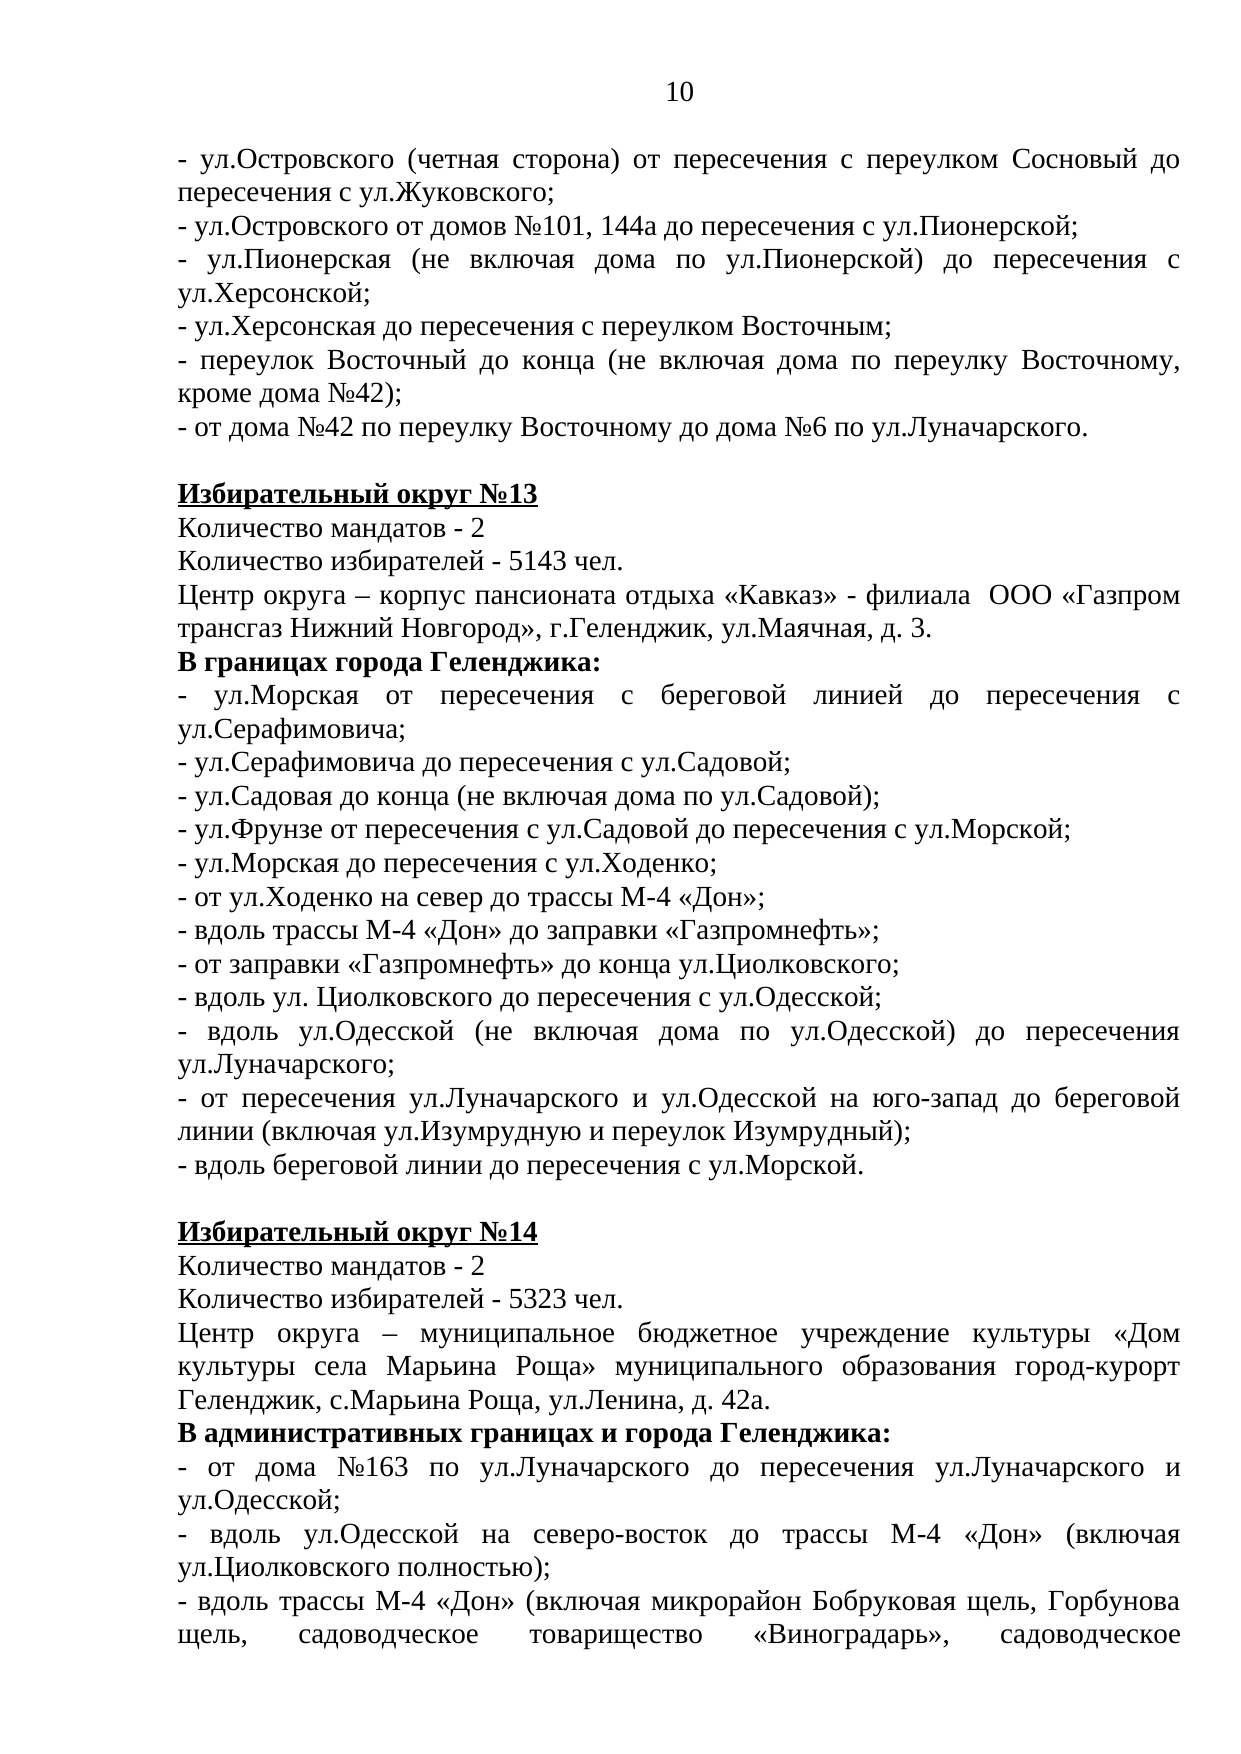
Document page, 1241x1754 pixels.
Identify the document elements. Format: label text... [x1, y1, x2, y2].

text - переулок Восточный до конца (не включая дома по переулку Восточному, кроме дома №42); [177, 342, 1181, 409]
text Избирательный округ №14 [177, 1214, 1181, 1248]
text Количество мандатов - 2 [177, 510, 1181, 543]
text Центр округа – муниципальное бюджетное учреждение культуры «Дом культуры села Марьина Роща» муниципального образования город-курорт Геленджик, с.Марьина Роща, ул.Ленина, д. 42а. [177, 1315, 1181, 1415]
text В административных границах и города Геленджика: [177, 1415, 1181, 1449]
text - ул.Херсонская до пересечения с переулком Восточным; [177, 308, 1181, 342]
text - ул.Морская от пересечения с береговой линией до пересечения с ул.Серафимовича; [177, 677, 1181, 744]
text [177, 1583, 1181, 1650]
text Количество мандатов - 2 [177, 1248, 1181, 1281]
text - ул.Морская до пересечения с ул.Ходенко; [177, 845, 1181, 879]
text - от дома №163 по ул.Луначарского до пересечения ул.Луначарского и ул.Одесской; [177, 1449, 1181, 1516]
text - от дома №42 по переулку Восточному до дома №6 по ул.Луначарского. [177, 409, 1181, 443]
text Центр округа – корпус пансионата отдыха «Кавказ» - филиала ООО «Газпром трансгаз Нижний Новгород», г.Геленджик, ул.Маячная, д. 3. [177, 577, 1181, 644]
text - вдоль трассы М-4 «Дон» до заправки «Газпромнефть»; [177, 912, 1181, 946]
text - вдоль ул.Одесской (не включая дома по ул.Одесской) до пересечения ул.Луначарского; [177, 1013, 1181, 1080]
text - ул.Садовая до конца (не включая дома по ул.Садовой); [177, 778, 1181, 812]
text Количество избирателей - 5143 чел. [177, 543, 1181, 577]
text - ул.Островского (четная сторона) от пересечения с переулком Сосновый до пересечения с ул.Жуковского; [177, 141, 1181, 208]
text - вдоль ул.Одесской на северо-восток до трассы М-4 «Дон» (включая ул.Циолковского полностью); [177, 1516, 1181, 1583]
text - ул.Фрунзе от пересечения с ул.Садовой до пересечения с ул.Морской; [177, 812, 1181, 845]
text Избирательный округ №13 [177, 476, 1181, 510]
text Количество избирателей - 5323 чел. [177, 1281, 1181, 1315]
text - от заправки «Газпромнефть» до конца ул.Циолковского; [177, 946, 1181, 979]
text - вдоль береговой линии до пересечения с ул.Морской. [177, 1147, 1181, 1181]
text В границах города Геленджика: [177, 644, 1181, 677]
text - ул.Серафимовича до пересечения с ул.Садовой; [177, 744, 1181, 778]
text - от ул.Ходенко на север до трассы М-4 «Дон»; [177, 879, 1181, 912]
text - от пересечения ул.Луначарского и ул.Одесской на юго-запад до береговой линии (включая ул.Изумрудную и переулок Изумрудный); [177, 1080, 1181, 1147]
text - ул.Островского от домов №101, 144а до пересечения с ул.Пионерской; [177, 208, 1181, 241]
text - вдоль ул. Циолковского до пересечения с ул.Одесской; [177, 979, 1181, 1013]
text - ул.Пионерская (не включая дома по ул.Пионерской) до пересечения с ул.Херсонской; [177, 241, 1181, 308]
